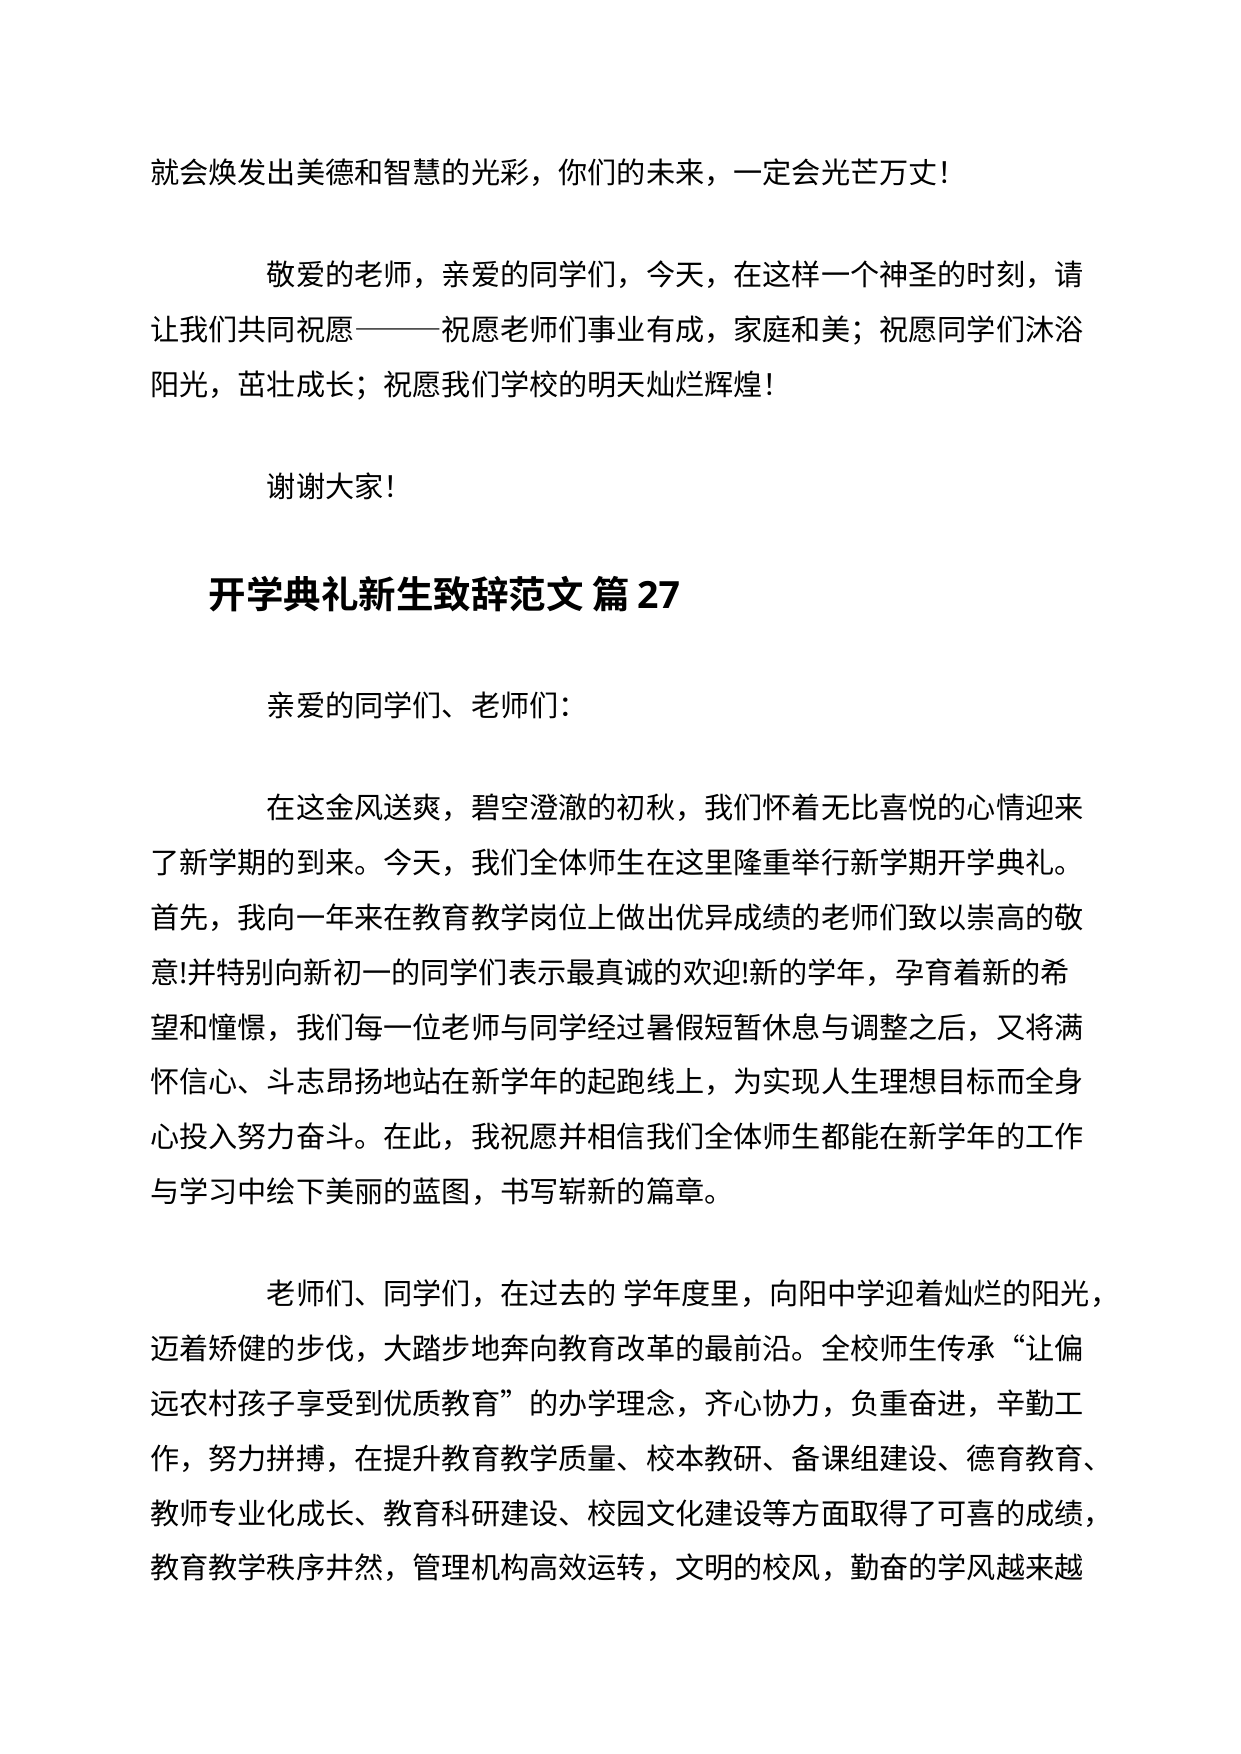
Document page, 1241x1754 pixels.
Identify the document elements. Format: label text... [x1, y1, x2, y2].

text 亲爱的同学们、老师们： [150, 683, 1090, 725]
text 谢谢大家！ [150, 463, 1090, 506]
text 开学典礼新生致辞范文 篇27 [150, 565, 1090, 619]
text 在这金风送爽，碧空澄澈的初秋，我们怀着无比喜悦的心情迎来了新学期的到来。今天，我们全体师生在这里隆重举行新学期开学典礼。首先，我向一年来在教育教学岗位上做出优异成绩的老师们致以崇高的敬意!并特别向新初一的同学们表示最真诚的欢迎!新的学年，孕育着新的希望和憧憬，我们每一位老师与同学经过暑假短暂休息与调整之后，又将满怀信心、斗志昂扬地站在新学年的起跑线上，为实现人生理想目标而全身心投入努力奋斗。在此，我祝愿并相信我们全体师生都能在新学年的工作与学习中绘下美丽的蓝图，书写崭新的篇章。 [150, 784, 1090, 1211]
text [150, 1271, 1090, 1587]
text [150, 150, 1090, 192]
text 敬爱的老师，亲爱的同学们，今天，在这样一个神圣的时刻，请让我们共同祝愿———祝愿老师们事业有成，家庭和美；祝愿同学们沐浴阳光，茁壮成长；祝愿我们学校的明天灿烂辉煌！ [150, 252, 1090, 404]
